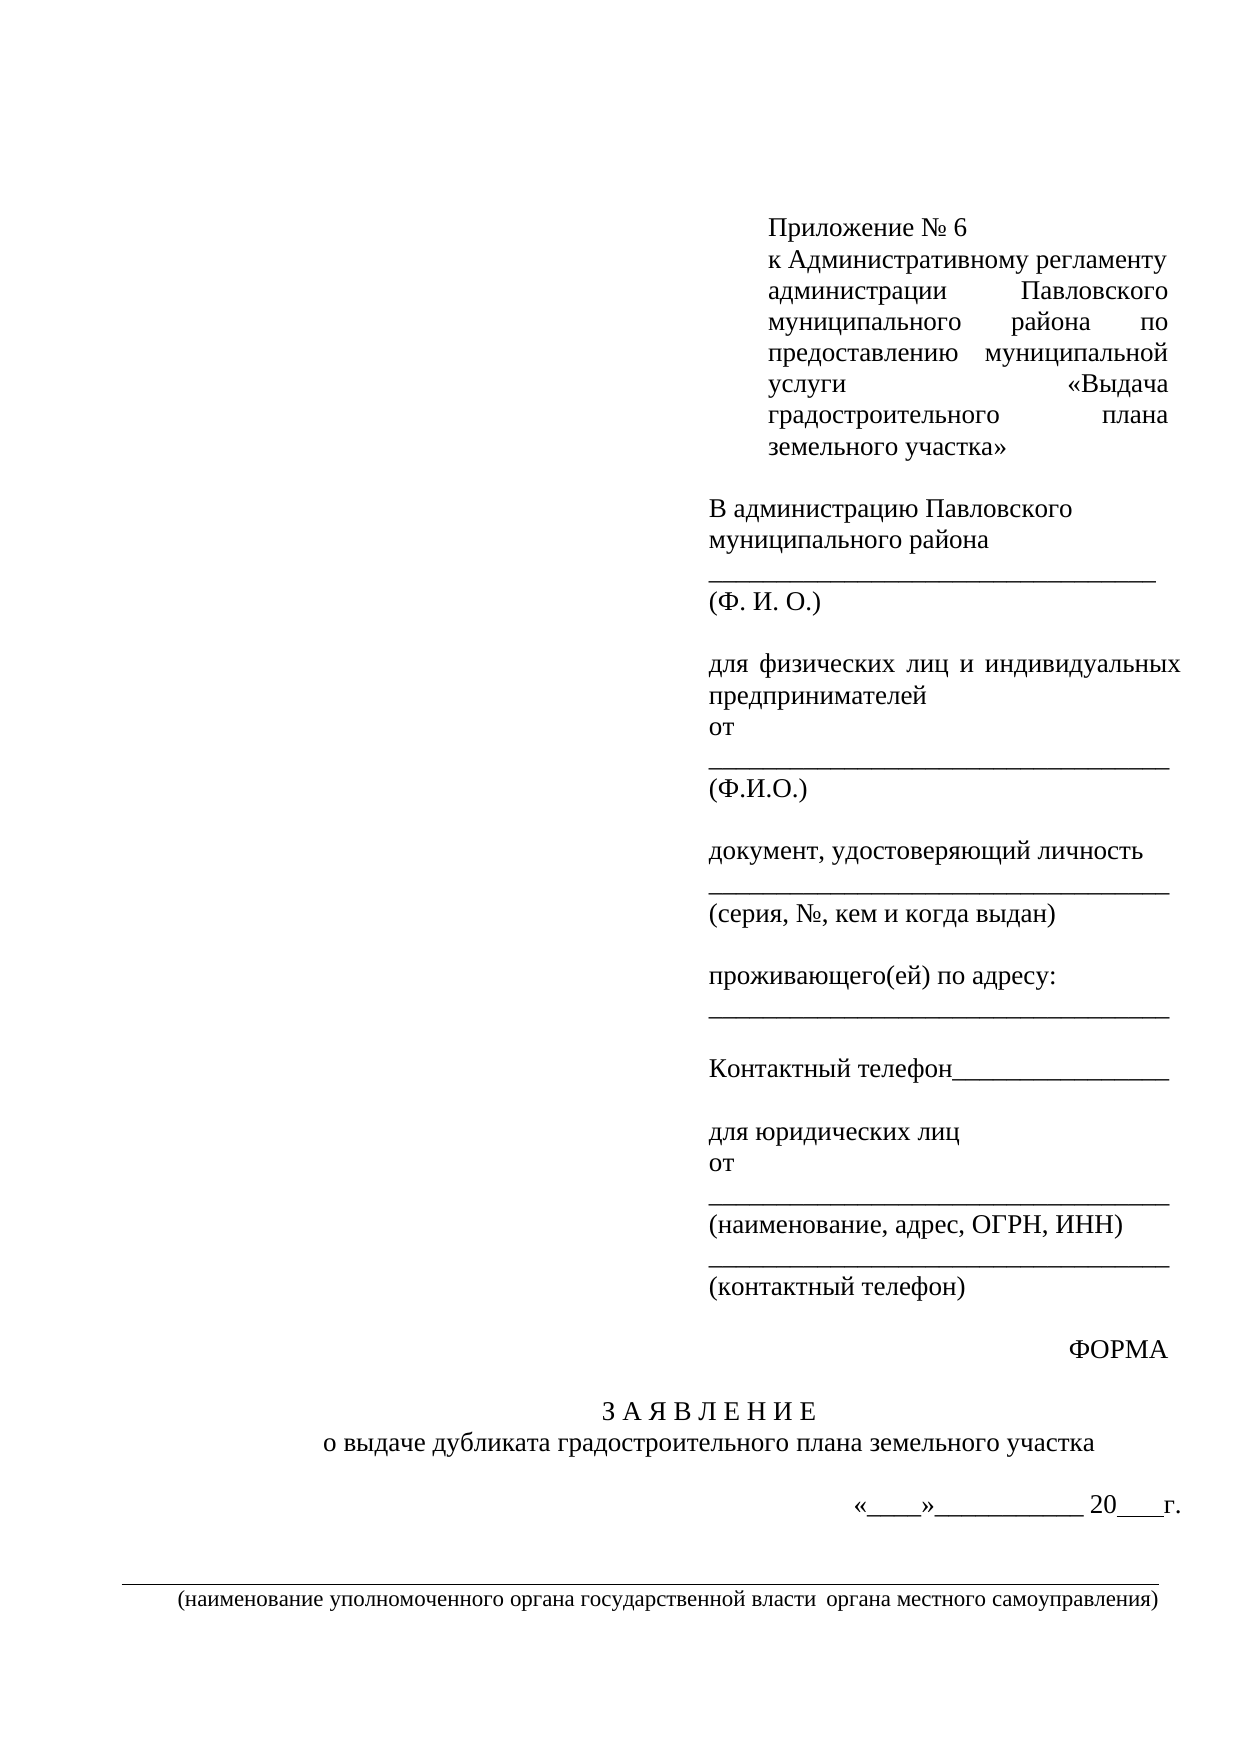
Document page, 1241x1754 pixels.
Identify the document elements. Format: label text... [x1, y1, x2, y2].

text ФОРМА [177, 1333, 1168, 1364]
text (контактный телефон) [709, 1271, 1181, 1302]
text для юридических лиц [709, 1115, 1181, 1146]
text (Ф. И. О.) [709, 585, 1181, 616]
text от __________________________________ [709, 1146, 1181, 1208]
subtitle З А Я В Л Е Н И Е [177, 1395, 1181, 1426]
text (Ф.И.О.) [709, 772, 1181, 803]
text (серия, №, кем и когда выдан) [709, 897, 1181, 928]
text документ, удостоверяющий личность [709, 834, 1181, 866]
text «____»___________ 20 г. [177, 1488, 1181, 1520]
text для физических лиц и индивидуальных предпринимателей [709, 648, 1181, 710]
text (наименование, адрес, ОГРН, ИНН) [709, 1208, 1181, 1239]
text о выдаче дубликата градостроительного плана земельного участка [177, 1426, 1181, 1457]
text Контактный телефон________________ [709, 1052, 1181, 1084]
text __________________________________ [709, 1239, 1181, 1271]
text проживающего(ей) по адресу: [709, 959, 1181, 990]
text от __________________________________ [709, 710, 1181, 772]
text В администрацию Павловского [709, 492, 1181, 523]
text администрации Павловского муниципального района по предоставлению муниципальной услуги «Выдача градостроительного плана земельного участка» [768, 274, 1168, 461]
text __________________________________ [709, 990, 1181, 1021]
text муниципального района [709, 523, 1181, 554]
text (наименование уполномоченного органа государственной власти органа местного самоуправления) [177, 1582, 1181, 1611]
text __________________________________ [709, 866, 1181, 897]
text Приложение № 6 [768, 212, 1181, 243]
text _________________________________ [709, 554, 1181, 585]
text к Административному регламенту [768, 243, 1181, 274]
